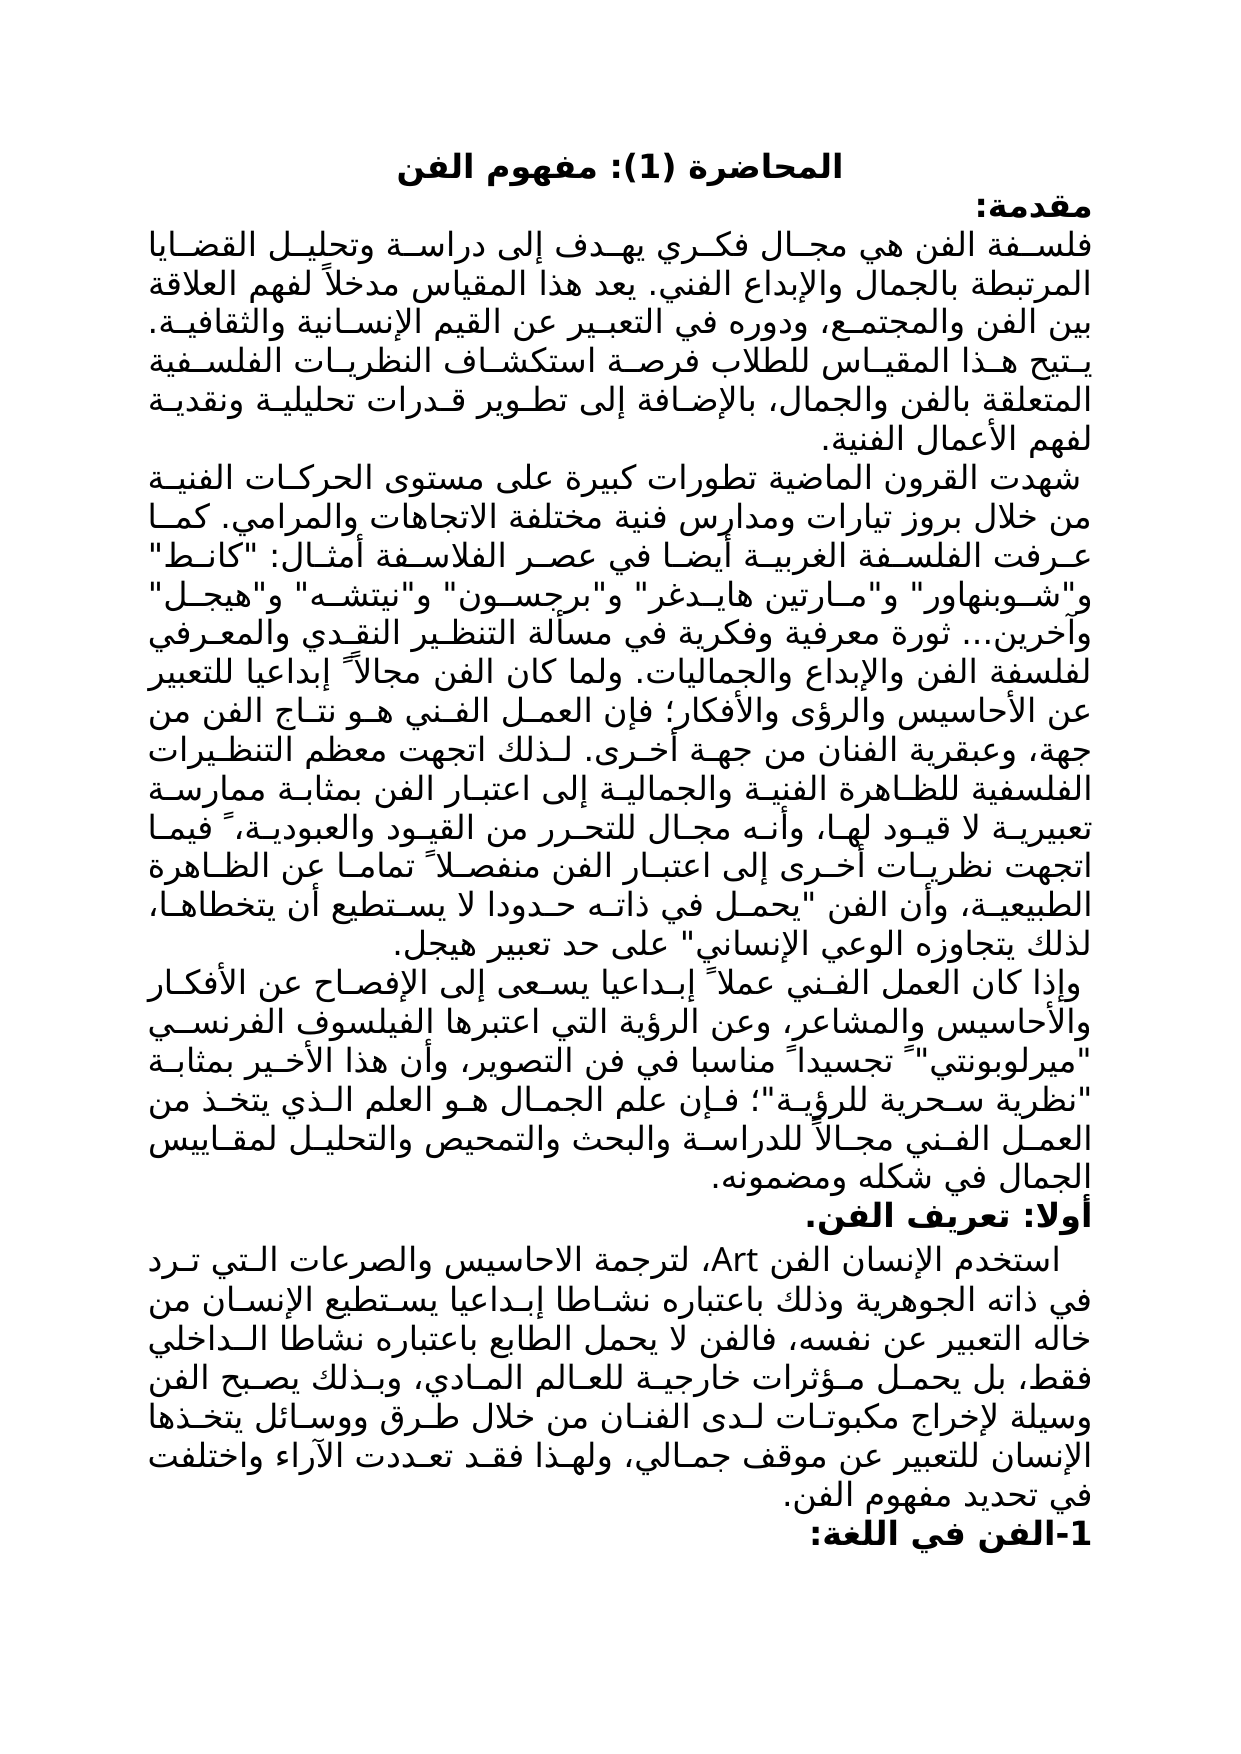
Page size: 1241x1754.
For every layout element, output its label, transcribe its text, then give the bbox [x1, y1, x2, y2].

text 1-الفن في اللغة: [148, 1514, 1093, 1553]
text المحاضرة (1): مفهوم الفن [148, 148, 1093, 186]
text شهدت القرون الماضية تطورات كبيرة على مستوى الحركات الفنية من خلال بروز تيارات ومدارس فنية مختلفة الاتجاهات والمرامي. كما عرفت الفلسفة الغربية أيضا في عصر الفلاسفة أمثال: "كانط" و"شوبنهاور" و"مارتين هايدغر" و"برجسون" و"نيتشه" و"هيجل" وآخرين... ثورة معرفية وفكرية في مسألة التنظير النقدي والمعرفي لفلسفة الفن والإبداع والجماليات. ولما كان الفن مجالاً ً إبداعيا للتعبير عن الأحاسيس والرؤى والأفكار؛ فإن العمل الفني هو نتاج الفن من جهة، وعبقرية الفنان من جهة أخرى. لذلك اتجهت معظم التنظيرات الفلسفية للظاهرة الفنية والجمالية إلى اعتبار الفن بمثابة ممارسة تعبيرية لا قيود لها، وأنه مجال للتحرر من القيود والعبودية، ً فيما اتجهت نظريات أخرى إلى اعتبار الفن منفصلا ً تماما عن الظاهرة الطبيعية، وأن الفن "يحمل في ذاته حدودا لا يستطيع أن يتخطاها، لذلك يتجاوزه الوعي الإنساني" على حد تعبير هيجل. [148, 458, 1093, 963]
text أولا: تعريف الفن. [148, 1197, 1093, 1236]
text مقدمة: [148, 186, 1093, 225]
text فلسفة الفن هي مجال فكري يهدف إلى دراسة وتحليل القضايا المرتبطة بالجمال والإبداع الفني. يعد هذا المقياس مدخلاً لفهم العلاقة بين الفن والمجتمع، ودوره في التعبير عن القيم الإنسانية والثقافية. يتيح هذا المقياس للطلاب فرصة استكشاف النظريات الفلسفية المتعلقة بالفن والجمال، بالإضافة إلى تطوير قدرات تحليلية ونقدية لفهم الأعمال الفنية. [148, 225, 1093, 458]
text استخدم الإنسان الفن Art، لترجمة الاحاسيس والصرعات التي ترد في ذاته الجوهرية وذلك باعتباره نشاطا إبداعيا يستطيع الإنسان من خاله التعبير عن نفسه، فالفن لا يحمل الطابع باعتباره نشاطا الداخلي فقط، بل يحمل مؤثرات خارجية للعالم المادي، وبذلك يصبح الفن وسيلة لإخراج مكبوتات لدى الفنان من خلال طرق ووسائل يتخذها الإنسان للتعبير عن موقف جمالي، ولهذا فقد تعددت الآراء واختلفت في تحديد مفهوم الفن. [148, 1236, 1093, 1514]
text وإذا كان العمل الفني عملا ً إبداعيا يسعى إلى الإفصاح عن الأفكار والأحاسيس والمشاعر، وعن الرؤية التي اعتبرها الفيلسوف الفرنسي "ميرلوبونتي" ً تجسيدا ً مناسبا في فن التصوير، وأن هذا الأخير بمثابة "نظرية سحرية للرؤية"؛ فإن علم الجمال هو العلم الذي يتخذ من العمل الفني مجالاً للدراسة والبحث والتمحيص والتحليل لمقاييس الجمال في شكله ومضمونه. [148, 963, 1093, 1197]
